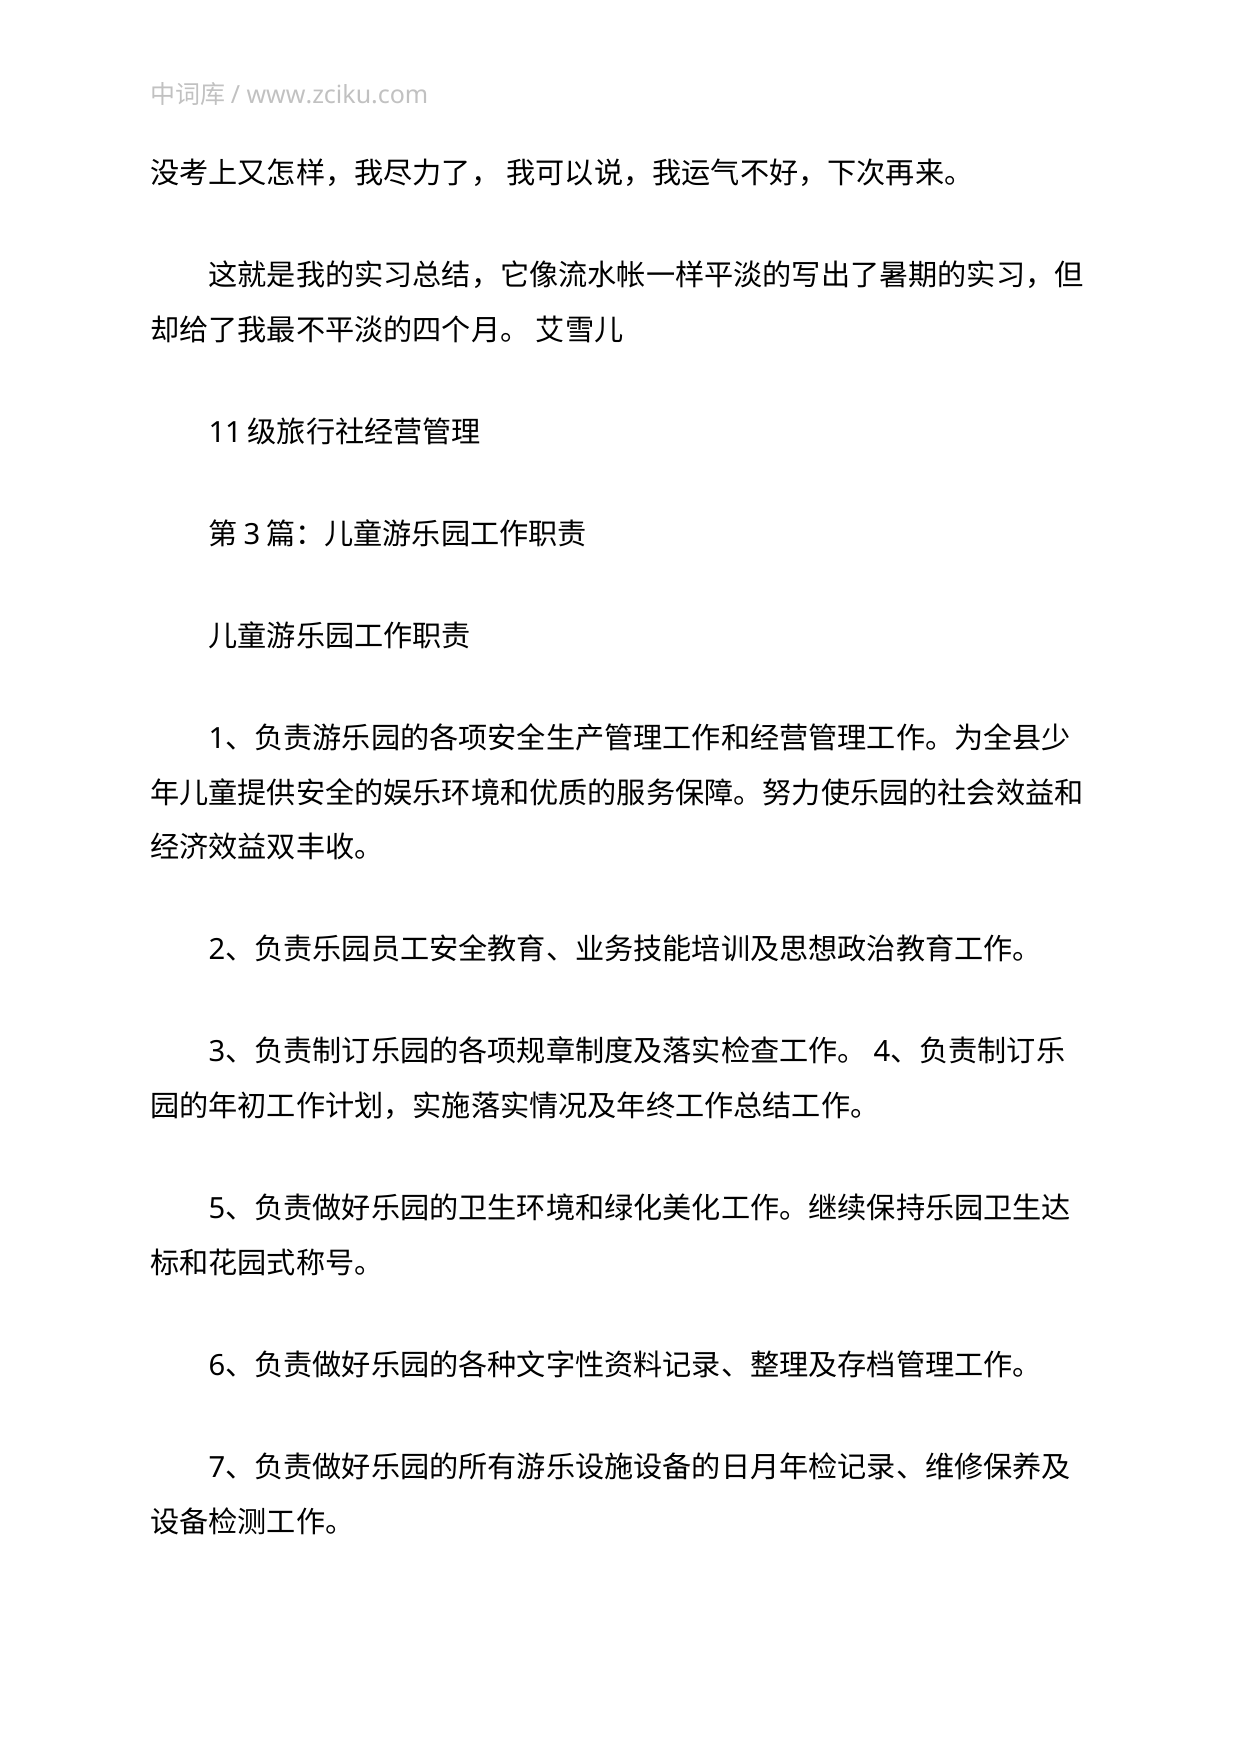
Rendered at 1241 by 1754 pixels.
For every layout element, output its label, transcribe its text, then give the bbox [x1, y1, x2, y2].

text 11级旅行社经营管理 [150, 408, 1090, 451]
text 儿童游乐园工作职责 [150, 612, 1090, 655]
text 这就是我的实习总结，它像流水帐一样平淡的写出了暑期的实习，但却给了我最不平淡的四个月。 艾雪儿 [150, 252, 1090, 349]
text 第3篇：儿童游乐园工作职责 [150, 510, 1090, 553]
text 5、负责做好乐园的卫生环境和绿化美化工作。继续保持乐园卫生达标和花园式称号。 [150, 1184, 1090, 1282]
text 3、负责制订乐园的各项规章制度及落实检查工作。 4、负责制订乐园的年初工作计划，实施落实情况及年终工作总结工作。 [150, 1028, 1090, 1125]
text 1、负责游乐园的各项安全生产管理工作和经营管理工作。为全县少年儿童提供安全的娱乐环境和优质的服务保障。努力使乐园的社会效益和经济效益双丰收。 [150, 714, 1090, 866]
text 2、负责乐园员工安全教育、业务技能培训及思想政治教育工作。 [150, 926, 1090, 968]
text 7、负责做好乐园的所有游乐设施设备的日月年检记录、维修保养及设备检测工作。 [150, 1443, 1090, 1541]
text 6、负责做好乐园的各种文字性资料记录、整理及存档管理工作。 [150, 1341, 1090, 1384]
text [150, 150, 1090, 192]
